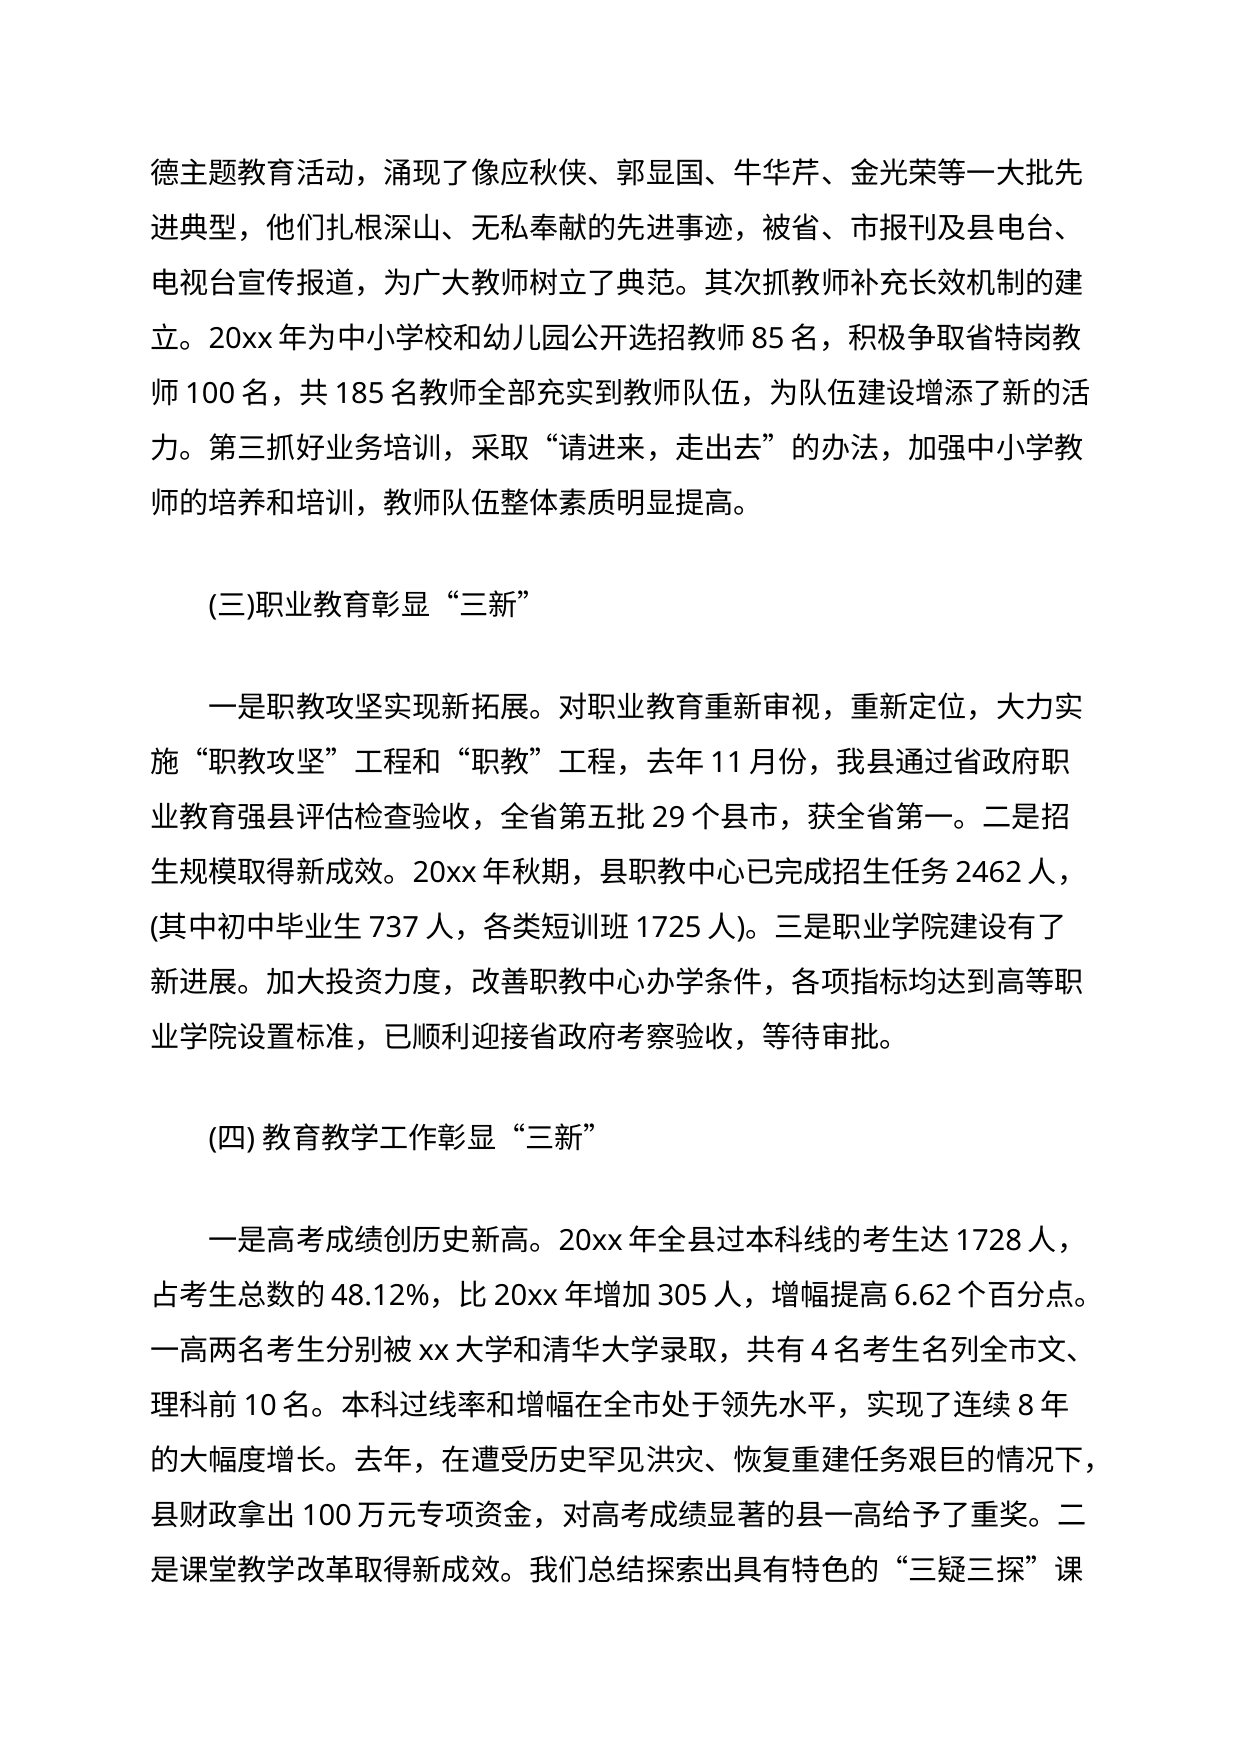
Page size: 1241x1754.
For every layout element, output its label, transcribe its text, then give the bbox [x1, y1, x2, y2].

text (三)职业教育彰显“三新” [150, 581, 1090, 624]
text (四) 教育教学工作彰显“三新” [150, 1115, 1090, 1157]
text 一是职教攻坚实现新拓展。对职业教育重新审视，重新定位，大力实施“职教攻坚”工程和“职教”工程，去年11月份，我县通过省政府职业教育强县评估检查验收，全省第五批29个县市，获全省第一。二是招生规模取得新成效。20xx年秋期，县职教中心已完成招生任务2462人，(其中初中毕业生737人，各类短训班1725人)。三是职业学院建设有了新进展。加大投资力度，改善职教中心办学条件，各项指标均达到高等职业学院设置标准，已顺利迎接省政府考察验收，等待审批。 [150, 683, 1090, 1055]
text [150, 1217, 1090, 1589]
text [150, 150, 1090, 522]
